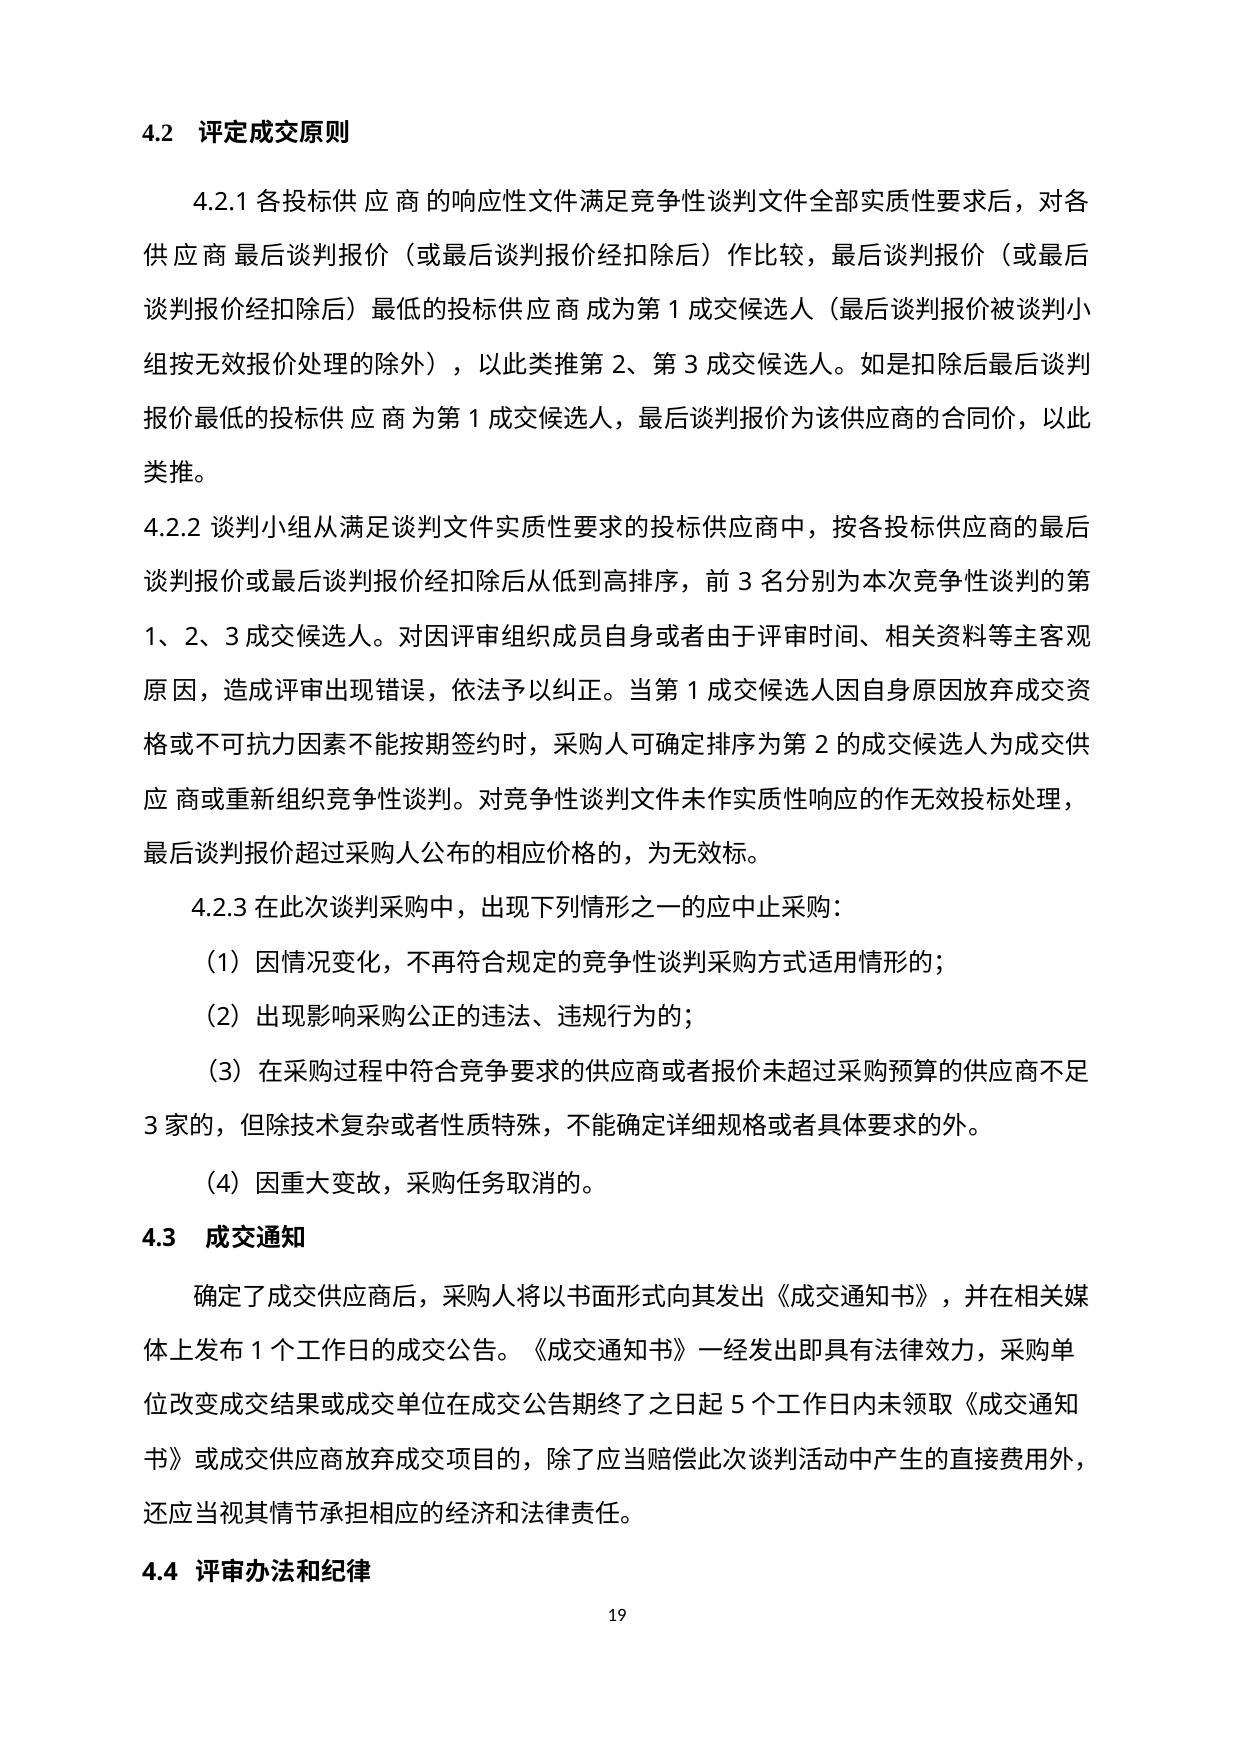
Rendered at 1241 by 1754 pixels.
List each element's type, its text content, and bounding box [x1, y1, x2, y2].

text （3）在采购过程中符合竞争要求的供应商或者报价未超过采购预算的供应商不足 3 家的，但除技术复杂或者性质特殊，不能确定详细规格或者具体要求的外。 [144, 1051, 1092, 1142]
text （1）因情况变化，不再符合规定的竞争性谈判采购方式适用情形的； [191, 942, 1103, 978]
subtitle 4.4 评审办法和纪律 [142, 1552, 1103, 1588]
text 4.2.2 谈判小组从满足谈判文件实质性要求的投标供应商中，按各投标供应商的最后谈判报价或最后谈判报价经扣除后从低到高排序，前 3 名分别为本次竞争性谈判的第1、2、3成交候选人。对因评审组织成员自身或者由于评审时间、相关资料等主客观原因，造成评审出现错误，依法予以纠正。当第 1 成交候选人因自身原因放弃成交资格或不可抗力因素不能按期签约时，采购人可确定排序为第 2 的成交候选人为成交供 应 商或重新组织竞争性谈判。对竞争性谈判文件未作实质性响应的作无效投标处理，最后谈判报价超过采购人公布的相应价格的，为无效标。 [144, 507, 1091, 870]
text 4.2.3 在此次谈判采购中，出现下列情形之一的应中止采购： [191, 888, 1103, 924]
text 确定了成交供应商后，采购人将以书面形式向其发出《成交通知书》，并在相关媒体上发布 1 个工作日的成交公告。《成交通知书》一经发出即具有法律效力，采购单位改变成交结果或成交单位在成交公告期终了之日起 5 个工作日内未领取《成交通知书》或成交供应商放弃成交项目的，除了应当赔偿此次谈判活动中产生的直接费用外，还应当视其情节承担相应的经济和法律责任。 [144, 1276, 1092, 1530]
text （2）出现影响采购公正的违法、违规行为的； [191, 997, 1103, 1033]
text （4）因重大变故，采购任务取消的。 4.3 成交通知 [142, 1163, 607, 1254]
subtitle 4.2 评定成交原则 [142, 112, 1103, 149]
text 4.2.1 各投标供 应 商 的响应性文件满足竞争性谈判文件全部实质性要求后，对各供应商 最后谈判报价（或最后谈判报价经扣除后）作比较，最后谈判报价（或最后谈判报价经扣除后）最低的投标供应商 成为第 1 成交候选人（最后谈判报价被谈判小组按无效报价处理的除外），以此类推第 2、第 3 成交候选人。如是扣除后最后谈判报价最低的投标供 应 商 为第 1 成交候选人，最后谈判报价为该供应商的合同价，以此类推。 [144, 181, 1091, 489]
